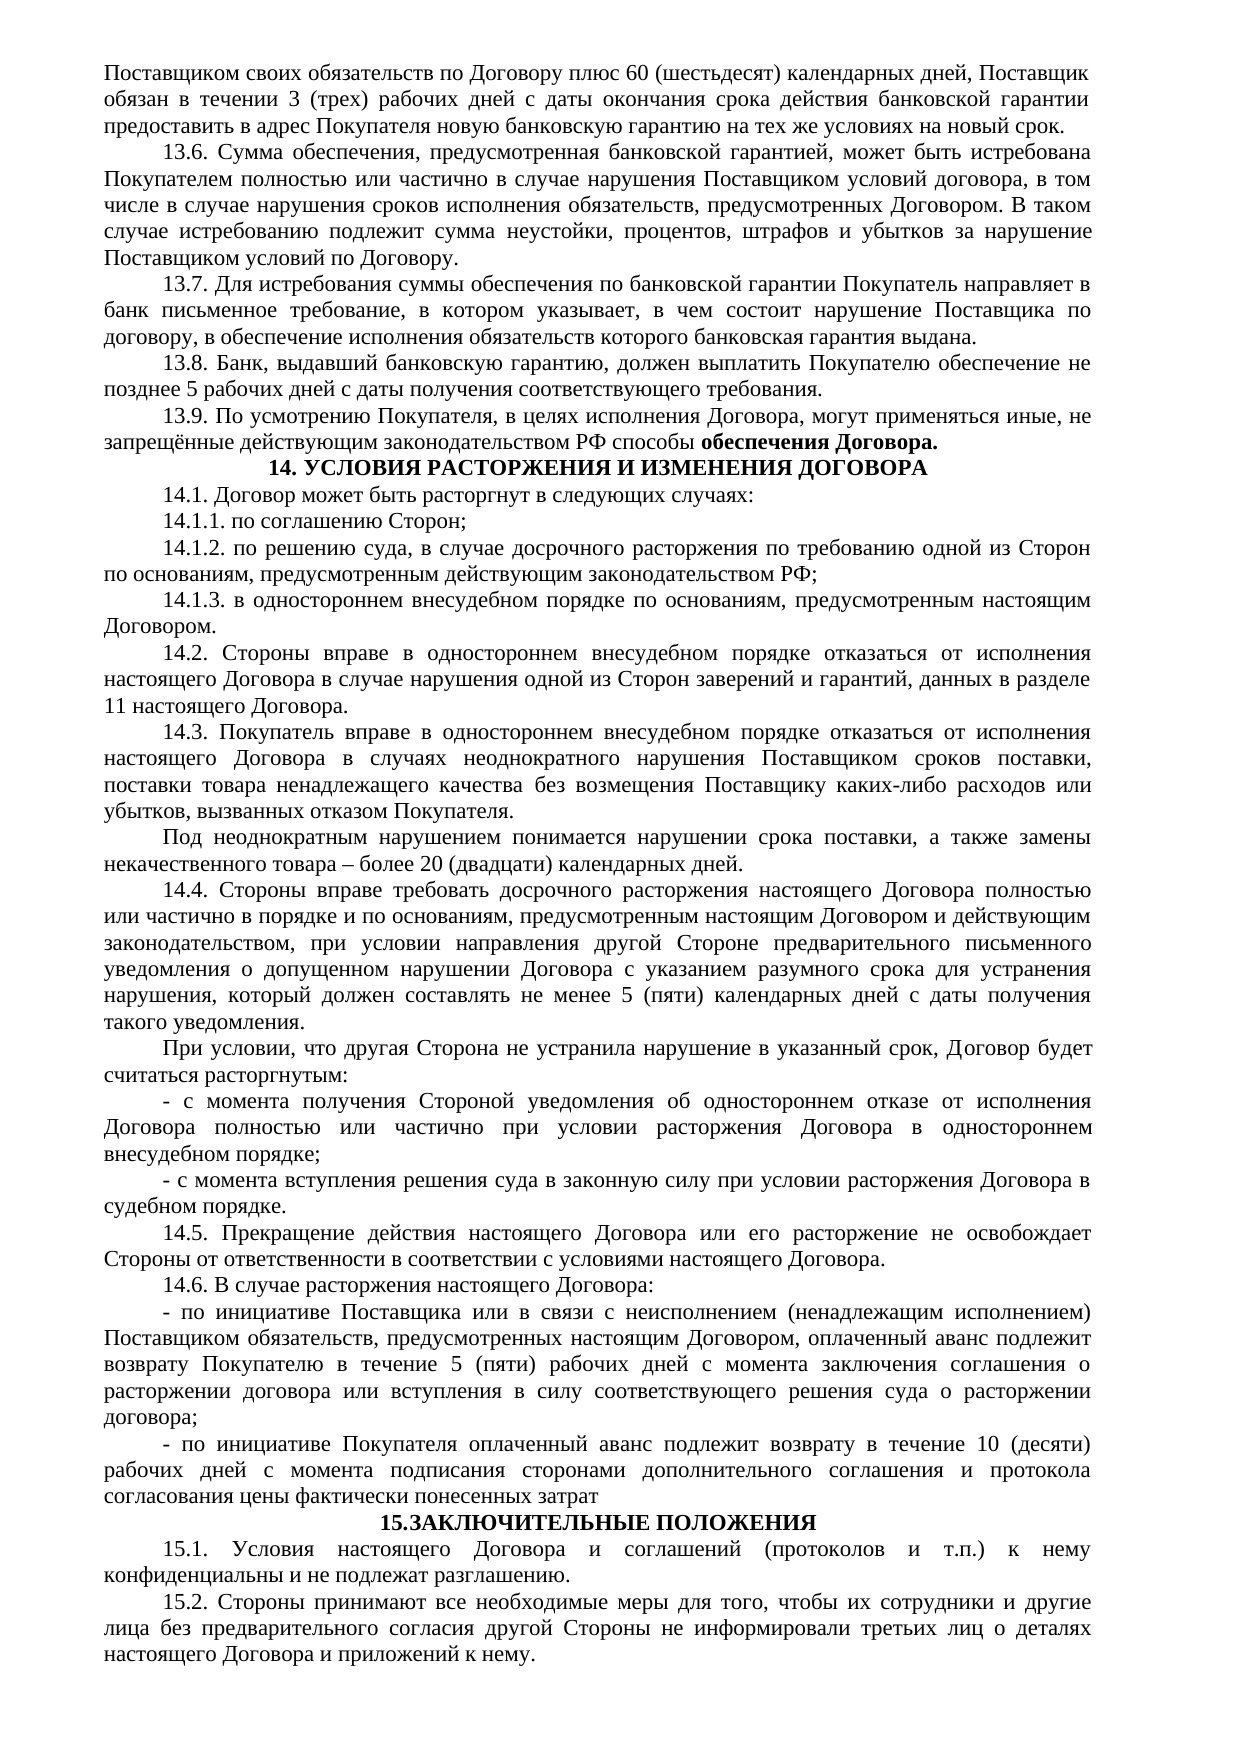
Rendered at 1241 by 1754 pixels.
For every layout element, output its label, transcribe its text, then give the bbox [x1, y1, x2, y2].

text 14.5. Прекращение действия настоящего Договора или его расторжение не освобождает Стороны от ответственности в соответствии с условиями настоящего Договора. [103, 1219, 1093, 1271]
text 14.1.1. по соглашению Сторон; [103, 507, 1093, 533]
list 13.9. По усмотрению Покупателя, в целях исполнения Договора, могут применяться иные, не запрещённые действующим законодательством РФ способы обеспечения Договора. [103, 402, 1093, 454]
text - по инициативе Поставщика или в связи с неисполнением (ненадлежащим исполнением) Поставщиком обязательств, предусмотренных настоящим Договором, оплаченный аванс подлежит возврату Покупателю в течение 5 (пяти) рабочих дней с момента заключения соглашения о расторжении договора или вступления в силу соответствующего решения суда о расторжении договора; [103, 1298, 1093, 1429]
text 14.4. Стороны вправе требовать досрочного расторжения настоящего Договора полностью или частично в порядке и по основаниям, предусмотренным настоящим Договором и действующим законодательством, при условии направления другой Стороне предварительного письменного уведомления о допущенном нарушении Договора с указанием разумного срока для устранения нарушения, который должен составлять не менее 5 (пяти) календарных дней с даты получения такого уведомления. [103, 876, 1093, 1034]
text 14.1.2. по решению суда, в случае досрочного расторжения по требованию одной из Сторон по основаниям, предусмотренным действующим законодательством РФ; [103, 533, 1093, 586]
list ЗАКЛЮЧИТЕЛЬНЫЕ ПОЛОЖЕНИЯ [103, 1509, 1093, 1535]
text - по инициативе Покупателя оплаченный аванс подлежит возврату в течение 10 (десяти) рабочих дней с момента подписания сторонами дополнительного соглашения и протокола согласования цены фактически понесенных затрат [103, 1429, 1093, 1509]
text - с момента получения Стороной уведомления об одностороннем отказе от исполнения Договора полностью или частично при условии расторжения Договора в одностороннем внесудебном порядке; [103, 1087, 1093, 1166]
text 14.2. Стороны вправе в одностороннем внесудебном порядке отказаться от исполнения настоящего Договора в случае нарушения одной из Сторон заверений и гарантий, данных в разделе 11 настоящего Договора. [103, 639, 1093, 718]
text 14.1.3. в одностороннем внесудебном порядке по основаниям, предусмотренным настоящим Договором. [103, 586, 1093, 639]
text 15.2. Стороны принимают все необходимые меры для того, чтобы их сотрудники и другие лица без предварительного согласия другой Стороны не информировали третьих лиц о деталях настоящего Договора и приложений к нему. [103, 1588, 1093, 1667]
list УСЛОВИЯ РАСТОРЖЕНИЯ И ИЗМЕНЕНИЯ ДОГОВОРА [103, 454, 1093, 481]
text 14.6. В случае расторжения настоящего Договора: [103, 1271, 1093, 1298]
text - с момента вступления решения суда в законную силу при условии расторжения Договора в судебном порядке. [103, 1166, 1093, 1219]
text 14.1. Договор может быть расторгнут в следующих случаях: [103, 481, 1093, 507]
list 13.7. Для истребования суммы обеспечения по банковской гарантии Покупатель направляет в банк письменное требование, в котором указывает, в чем состоит нарушение Поставщика по договору, в обеспечение исполнения обязательств которого банковская гарантия выдана. [103, 270, 1093, 349]
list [103, 59, 1091, 138]
text При условии, что другая Сторона не устранила нарушение в указанный срок, Договор будет считаться расторгнутым: [103, 1034, 1093, 1087]
list 13.8. Банк, выдавший банковскую гарантию, должен выплатить Покупателю обеспечение не позднее 5 рабочих дней с даты получения соответствующего требования. [103, 349, 1093, 402]
list 13.6. Сумма обеспечения, предусмотренная банковской гарантией, может быть истребована Покупателем полностью или частично в случае нарушения Поставщиком условий договора, в том числе в случае нарушения сроков исполнения обязательств, предусмотренных Договором. В таком случае истребованию подлежит сумма неустойки, процентов, штрафов и убытков за нарушение Поставщиком условий по Договору. [103, 138, 1093, 270]
text Под неоднократным нарушением понимается нарушении срока поставки, а также замены некачественного товара – более 20 (двадцати) календарных дней. [103, 823, 1093, 876]
text 15.1. Условия настоящего Договора и соглашений (протоколов и т.п.) к нему конфиденциальны и не подлежат разглашению. [103, 1535, 1093, 1588]
text 14.3. Покупатель вправе в одностороннем внесудебном порядке отказаться от исполнения настоящего Договора в случаях неоднократного нарушения Поставщиком сроков поставки, поставки товара ненадлежащего качества без возмещения Поставщику каких-либо расходов или убытков, вызванных отказом Покупателя. [103, 718, 1093, 823]
